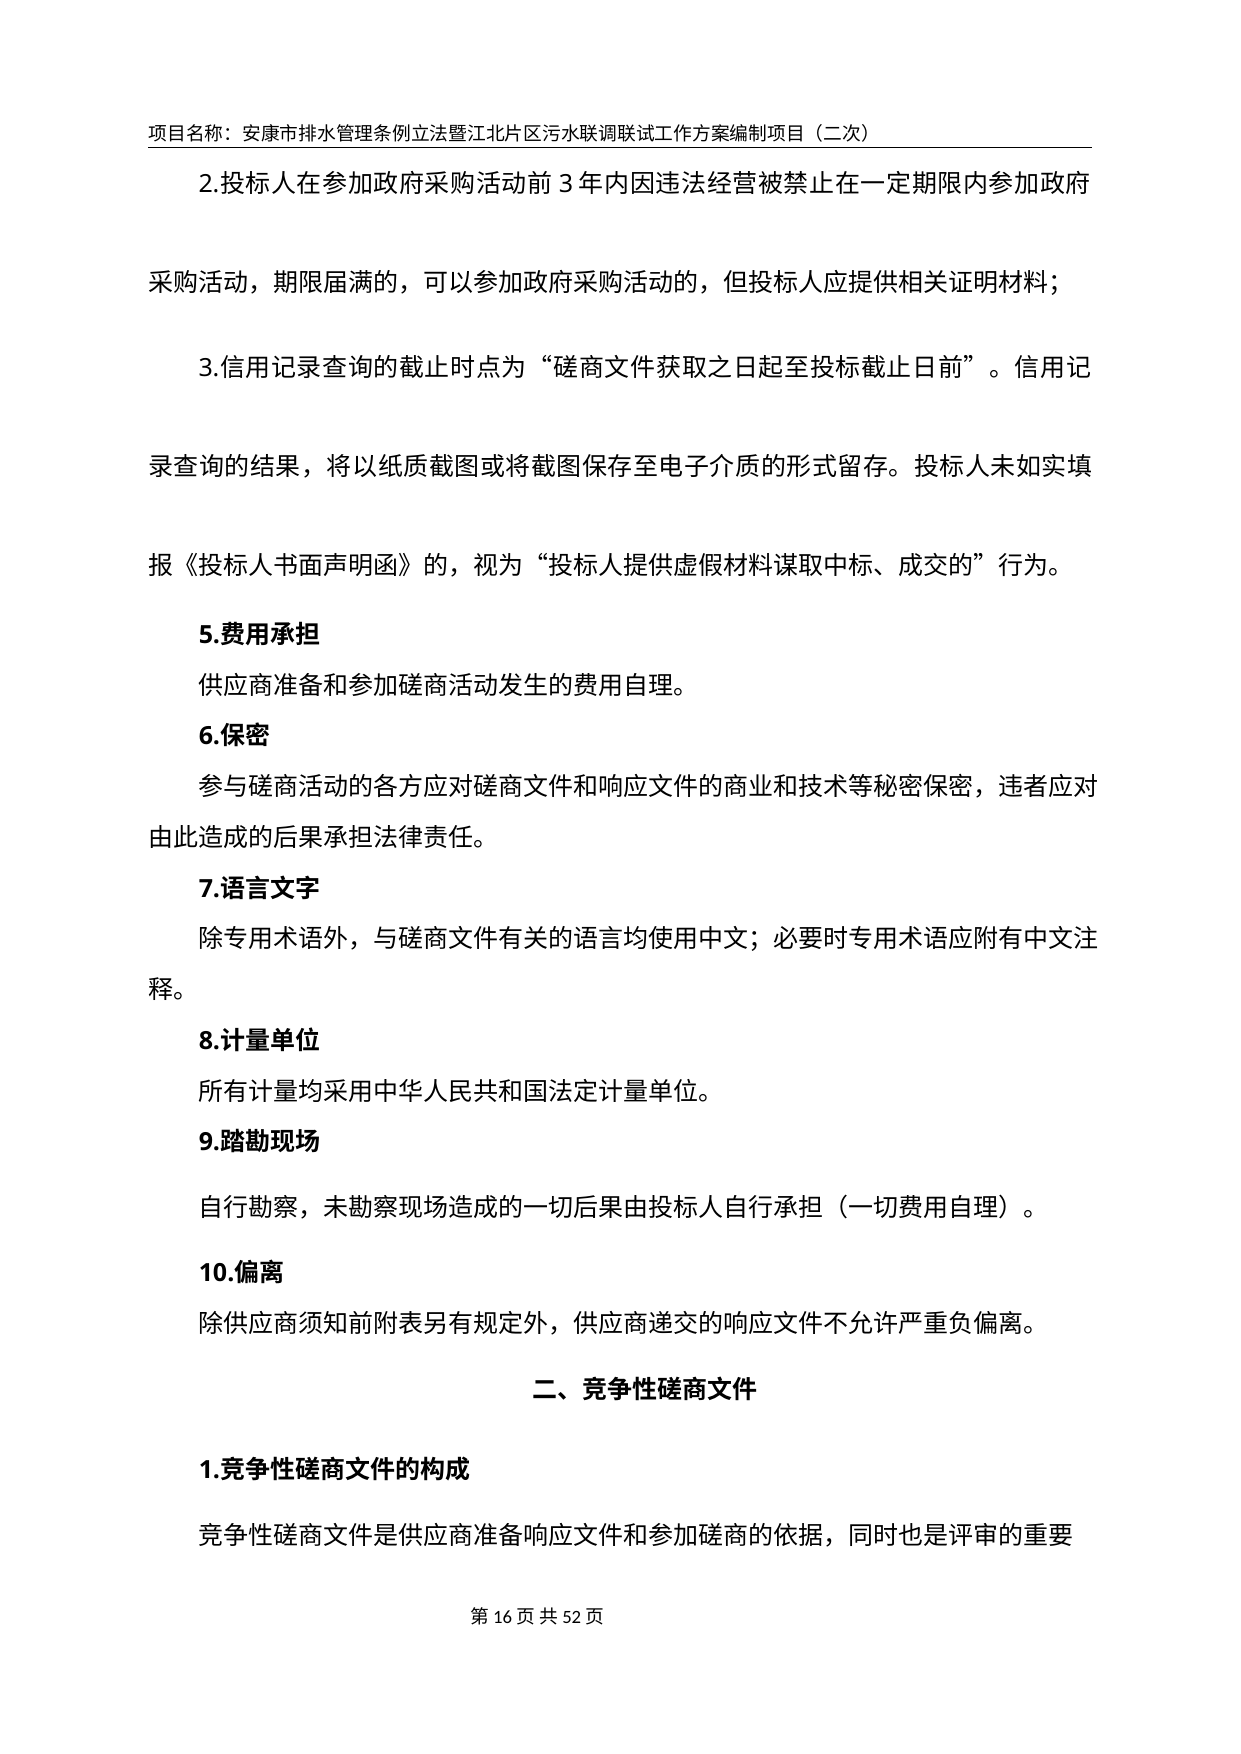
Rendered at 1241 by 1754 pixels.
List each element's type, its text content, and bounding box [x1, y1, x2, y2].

subtitle 1.竞争性磋商文件的构成 [148, 1435, 1092, 1501]
text 5.费用承担 [148, 614, 1101, 651]
text 所有计量均采用中华人民共和国法定计量单位。 [148, 1071, 1101, 1107]
text 除专用术语外，与磋商文件有关的语言均使用中文；必要时专用术语应附有中文注释。 [148, 919, 1101, 1006]
text 自行勘察，未勘察现场造成的一切后果由投标人自行承担（一切费用自理）。 [148, 1172, 1092, 1238]
text 2.投标人在参加政府采购活动前3年内因违法经营被禁止在一定期限内参加政府采购活动，期限届满的，可以参加政府采购活动的，但投标人应提供相关证明材料； [148, 149, 1092, 314]
list 竞争性磋商文件 [148, 1354, 1092, 1420]
text 参与磋商活动的各方应对磋商文件和响应文件的商业和技术等秘密保密，违者应对由此造成的后果承担法律责任。 [148, 767, 1101, 853]
text 10.偏离 [148, 1253, 1101, 1289]
text 3.信用记录查询的截止时点为“磋商文件获取之日起至投标截止日前”。信用记录查询的结果，将以纸质截图或将截图保存至电子介质的形式留存。投标人未如实填报《投标人书面声明函》的，视为“投标人提供虚假材料谋取中标、成交的”行为。 [148, 332, 1092, 596]
text 9.踏勘现场 [148, 1122, 1101, 1158]
text 7.语言文字 [148, 868, 1101, 904]
text 6.保密 [148, 716, 1101, 752]
text 除供应商须知前附表另有规定外，供应商递交的响应文件不允许严重负偏离。 [148, 1304, 1101, 1340]
text 供应商准备和参加磋商活动发生的费用自理。 [148, 665, 1101, 701]
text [148, 1515, 1092, 1552]
text 8.计量单位 [148, 1020, 1101, 1056]
